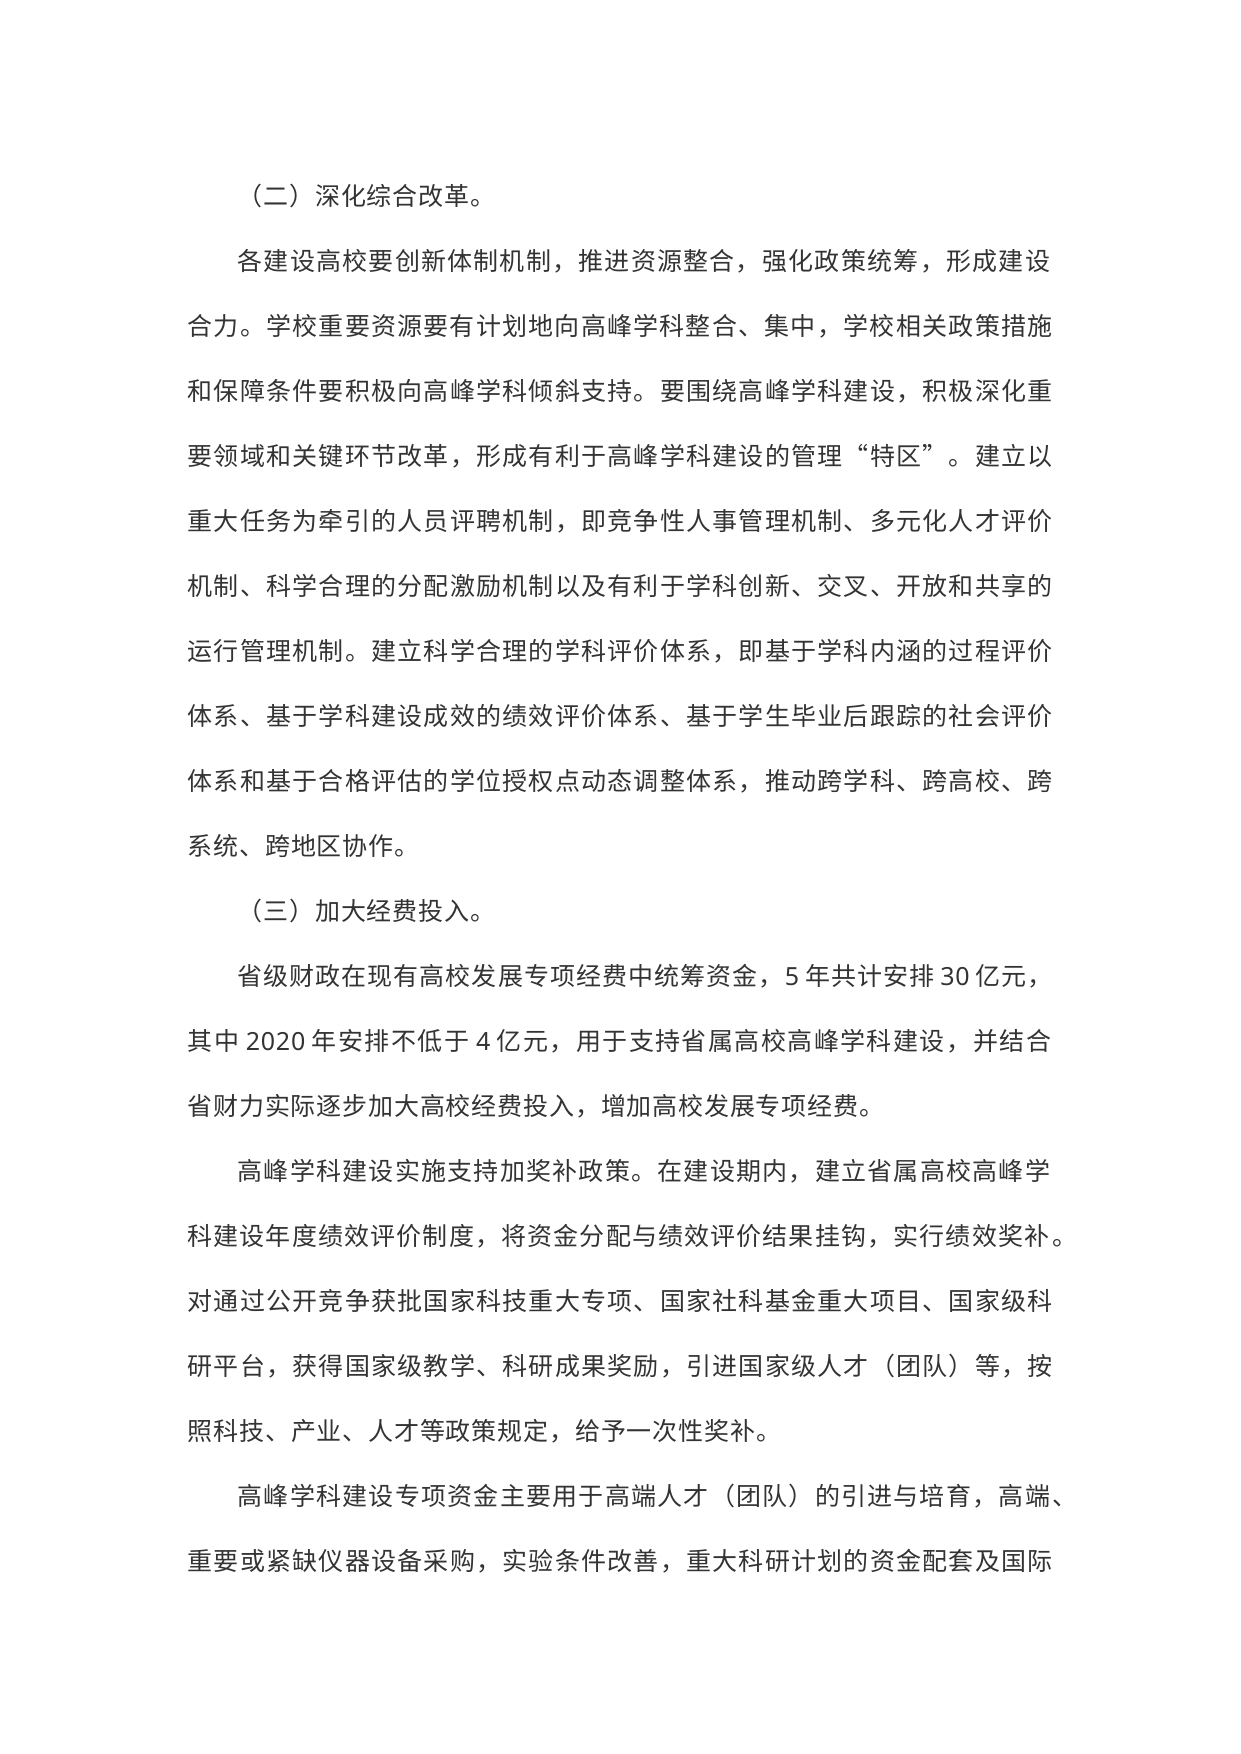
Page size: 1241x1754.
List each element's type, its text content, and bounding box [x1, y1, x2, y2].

text （二）深化综合改革。 [187, 162, 1053, 227]
text （三）加大经费投入。 [187, 877, 1053, 942]
text 各建设高校要创新体制机制，推进资源整合，强化政策统筹，形成建设合力。学校重要资源要有计划地向高峰学科整合、集中，学校相关政策措施和保障条件要积极向高峰学科倾斜支持。要围绕高峰学科建设，积极深化重要领域和关键环节改革，形成有利于高峰学科建设的管理“特区”。建立以重大任务为牵引的人员评聘机制，即竞争性人事管理机制、多元化人才评价机制、科学合理的分配激励机制以及有利于学科创新、交叉、开放和共享的运行管理机制。建立科学合理的学科评价体系，即基于学科内涵的过程评价体系、基于学科建设成效的绩效评价体系、基于学生毕业后跟踪的社会评价体系和基于合格评估的学位授权点动态调整体系，推动跨学科、跨高校、跨系统、跨地区协作。 [187, 227, 1053, 877]
text 省级财政在现有高校发展专项经费中统筹资金，5年共计安排30亿元，其中2020年安排不低于4亿元，用于支持省属高校高峰学科建设，并结合省财力实际逐步加大高校经费投入，增加高校发展专项经费。 [187, 942, 1053, 1137]
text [187, 1462, 1053, 1592]
text 高峰学科建设实施支持加奖补政策。在建设期内，建立省属高校高峰学科建设年度绩效评价制度，将资金分配与绩效评价结果挂钩，实行绩效奖补。对通过公开竞争获批国家科技重大专项、国家社科基金重大项目、国家级科研平台，获得国家级教学、科研成果奖励，引进国家级人才（团队）等，按照科技、产业、人才等政策规定，给予一次性奖补。 [187, 1137, 1053, 1462]
